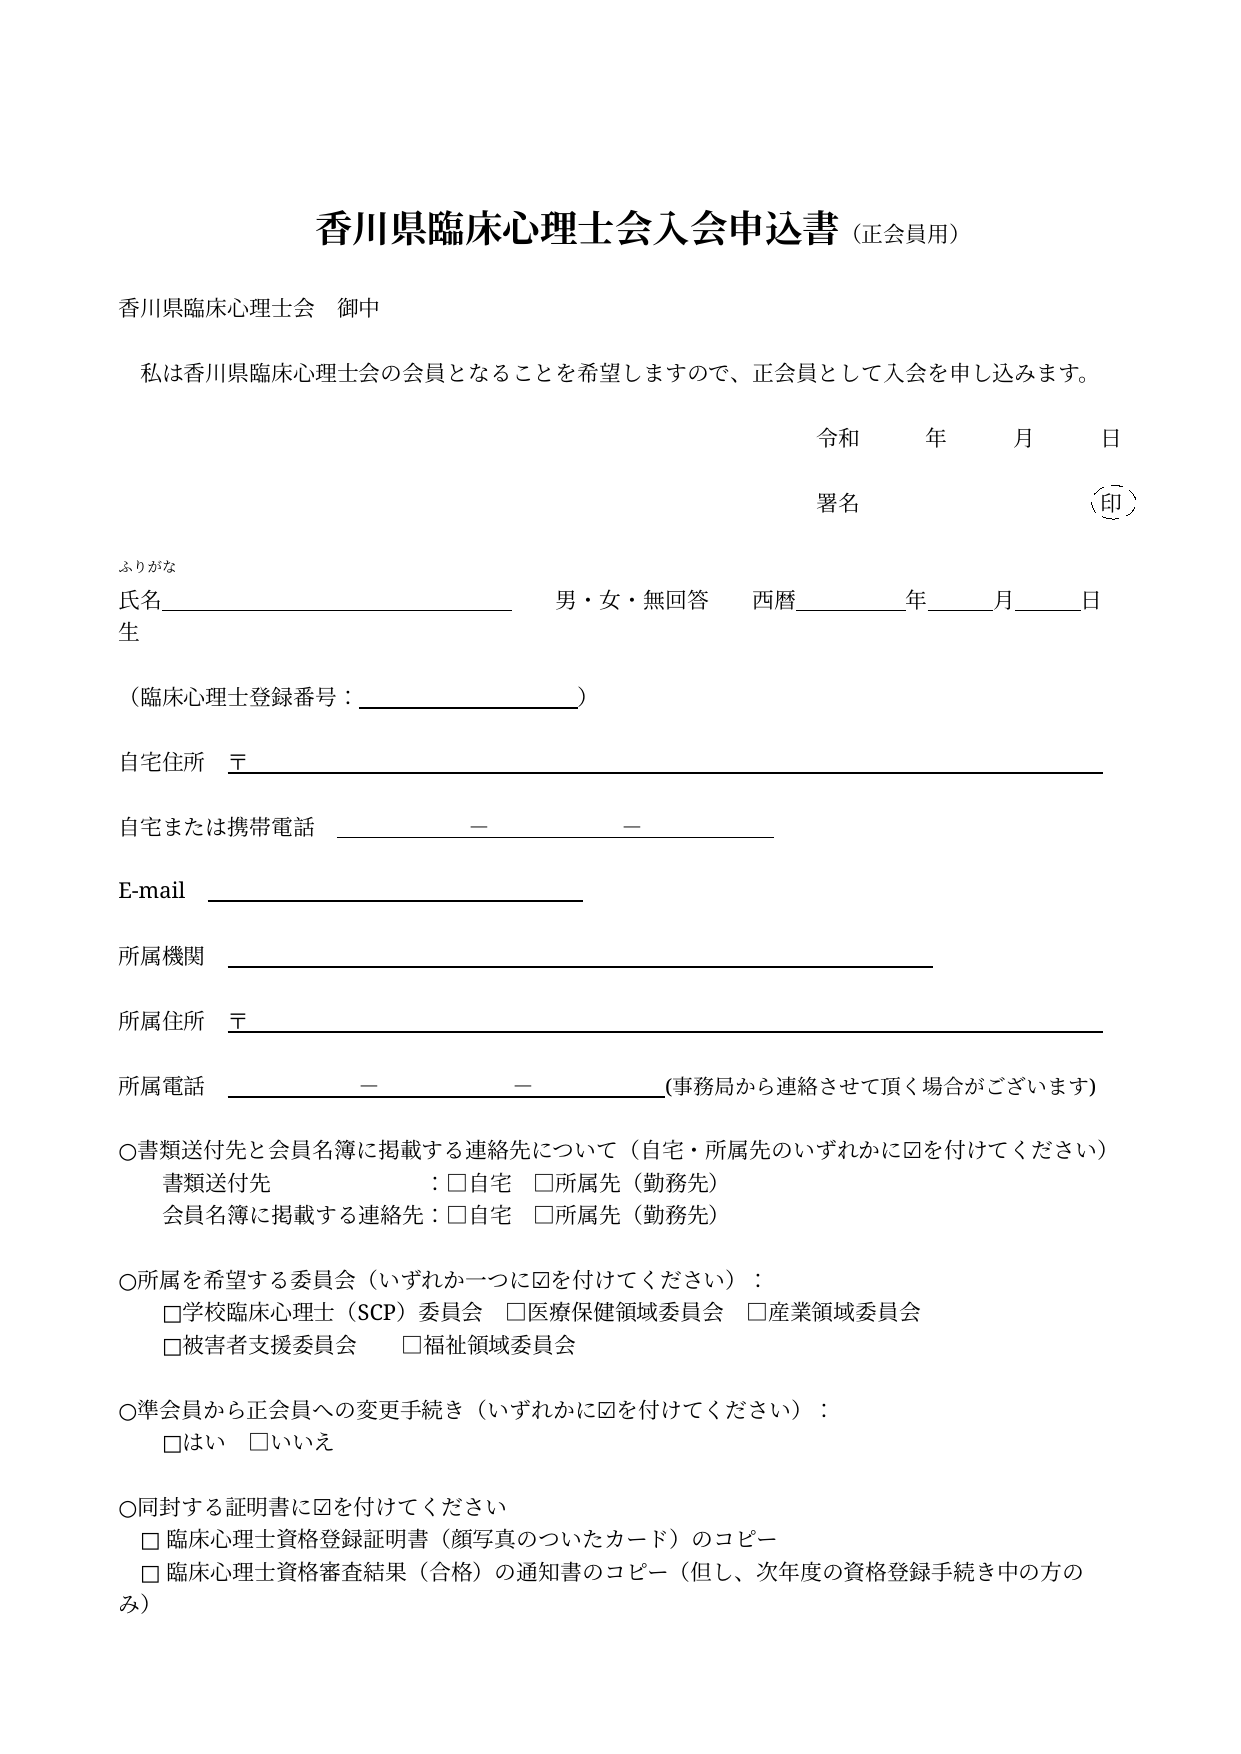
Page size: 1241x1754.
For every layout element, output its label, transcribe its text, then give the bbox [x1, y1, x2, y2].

text □学校臨床心理士（SCP）委員会 □医療保健領域委員会 □産業領域委員会 [118, 1295, 1122, 1328]
text 氏名 男・女・無回答 西暦 年 月 日生 [118, 582, 1122, 647]
text E-mail [118, 874, 1122, 906]
text ふりがな [118, 550, 1122, 582]
text ○書類送付先と会員名簿に掲載する連絡先について（自宅・所属先のいずれかに☑を付けてください） [118, 1133, 1122, 1166]
text 会員名簿に掲載する連絡先：□自宅 □所属先（勤務先） [118, 1198, 1122, 1230]
text 所属電話 － － (事務局から連絡させて頂く場合がございます) [118, 1068, 1122, 1101]
text 香川県臨床心理士会入会申込書（正会員用） [118, 194, 1034, 258]
text ○所属を希望する委員会（いずれか一つに☑を付けてください）： [118, 1263, 1122, 1295]
text □はい □いいえ [118, 1425, 1122, 1457]
text 自宅住所 〒 [118, 744, 1122, 777]
text 自宅または携帯電話 － － [118, 809, 1122, 842]
text 書類送付先 ：□自宅 □所属先（勤務先） [118, 1166, 1122, 1198]
text 署名 印 [118, 485, 1122, 518]
text ○準会員から正会員への変更手続き（いずれかに☑を付けてください）： [118, 1392, 1122, 1425]
text ○同封する証明書に☑を付けてください [118, 1489, 1122, 1522]
text 私は香川県臨床心理士会の会員となることを希望しますので、正会員として入会を申し込みます。 [118, 356, 1122, 388]
text 香川県臨床心理士会 御中 [118, 291, 1122, 323]
text □被害者支援委員会 □福祉領域委員会 [118, 1328, 1122, 1360]
text 所属住所 〒 [118, 1004, 1122, 1036]
text □ 臨床心理士資格登録証明書（顔写真のついたカード）のコピー [118, 1522, 1122, 1554]
text 所属機関 [118, 939, 1122, 971]
text □ 臨床心理士資格審査結果（合格）の通知書のコピー（但し、次年度の資格登録手続き中の方のみ） [118, 1554, 1122, 1619]
text （臨床心理士登録番号： ） [118, 680, 1122, 712]
text 令和 年 月 日 [118, 421, 1122, 453]
